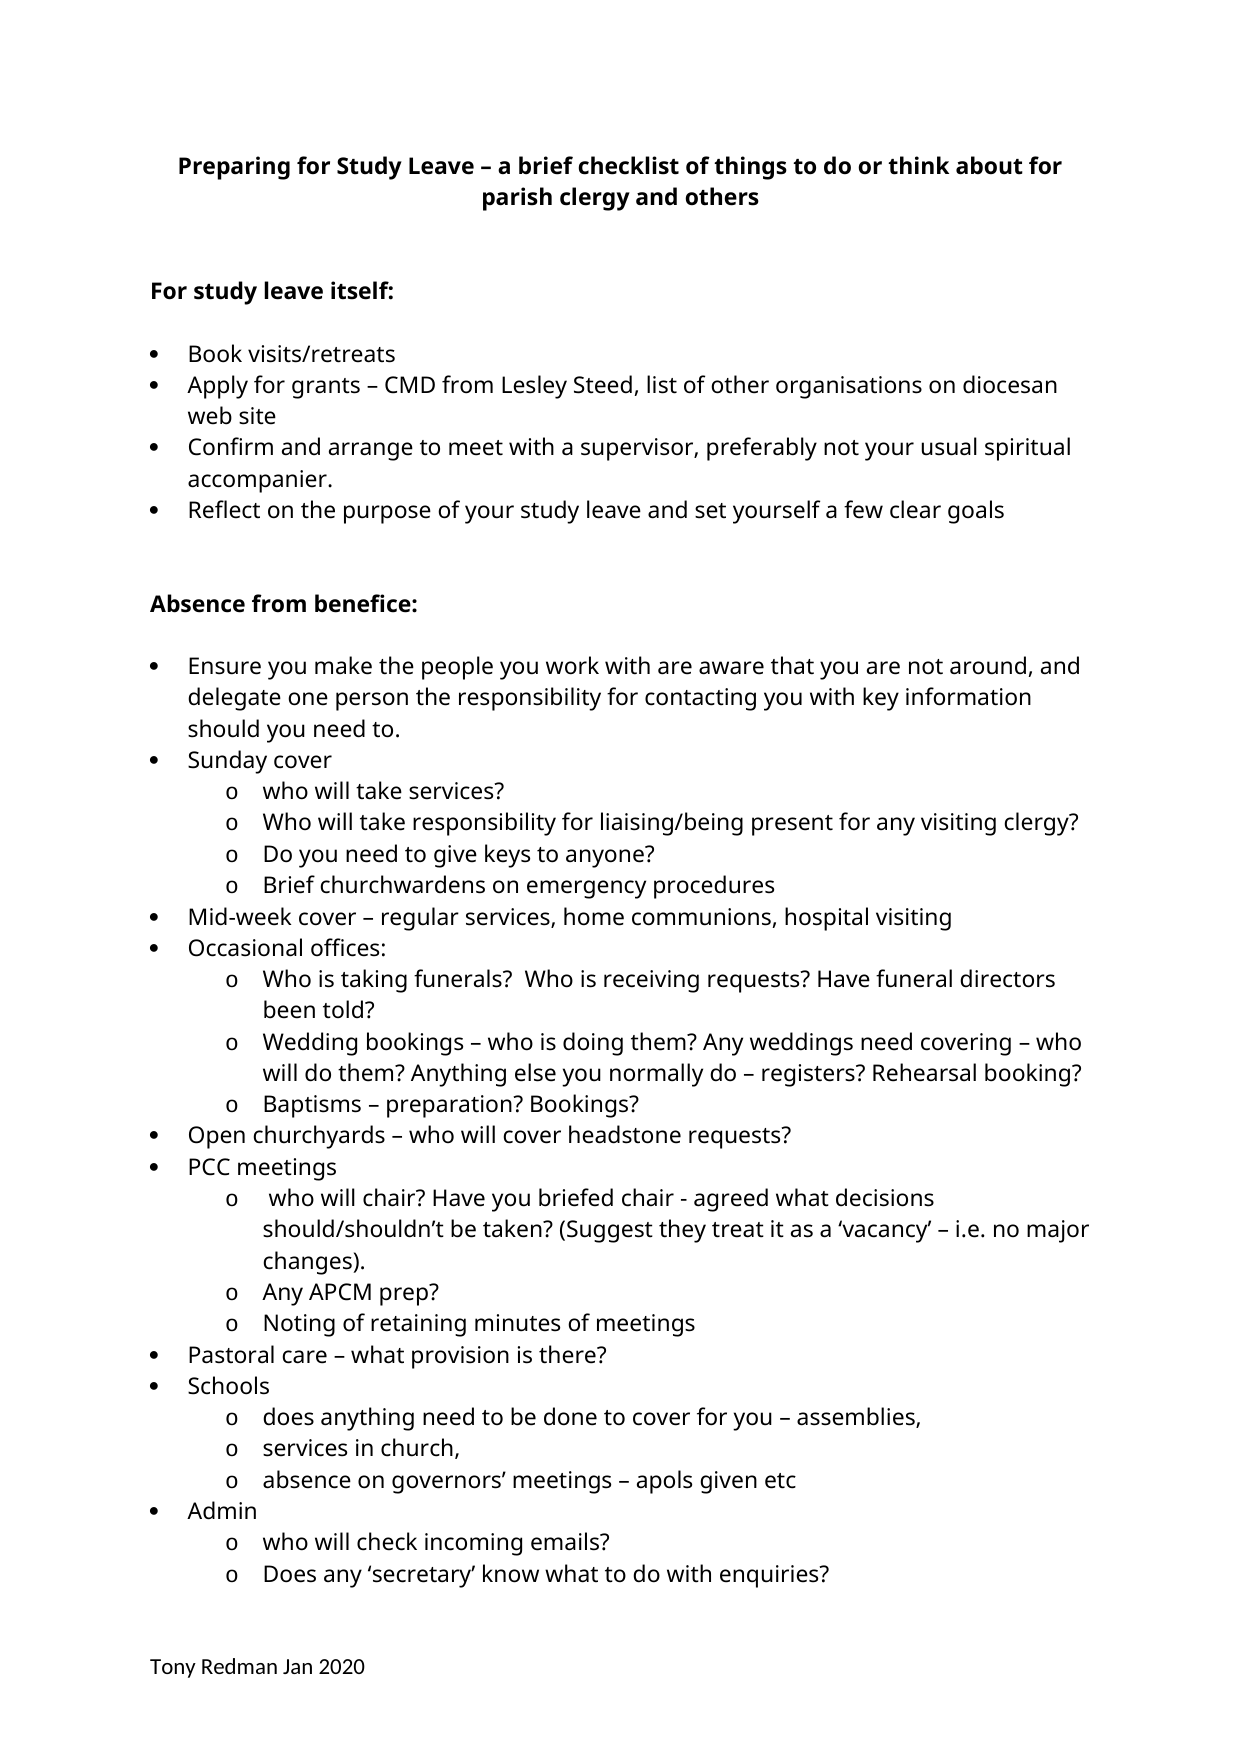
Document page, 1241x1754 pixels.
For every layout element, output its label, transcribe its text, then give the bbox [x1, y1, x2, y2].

list services in church, [225, 1432, 1090, 1464]
list Admin [150, 1495, 1090, 1526]
list Who will take responsibility for liaising/being present for any visiting clergy? [225, 806, 1090, 838]
list PCC meetings [150, 1151, 1090, 1182]
list Reflect on the purpose of your study leave and set yourself a few clear goals [150, 494, 1090, 525]
list Who is taking funerals? Who is receiving requests? Have funeral directors been told? [225, 963, 1090, 1026]
list who will chair? Have you briefed chair - agreed what decisions should/shouldn’t be taken? (Suggest they treat it as a ‘vacancy’ – i.e. no major changes). [225, 1182, 1090, 1276]
list Occasional offices: [150, 932, 1090, 963]
list absence on governors’ meetings – apols given etc [225, 1464, 1090, 1495]
list Do you need to give keys to anyone? [225, 838, 1090, 869]
list Apply for grants – CMD from Lesley Steed, list of other organisations on diocesan web site [150, 369, 1090, 431]
list Wedding bookings – who is doing them? Any weddings need covering – who will do them? Anything else you normally do – registers? Rehearsal booking? [225, 1026, 1090, 1088]
list Ensure you make the people you work with are aware that you are not around, and delegate one person the responsibility for contacting you with key information should you need to. [150, 650, 1090, 744]
list who will check incoming emails? [225, 1526, 1090, 1558]
list Schools [150, 1370, 1090, 1401]
text Preparing for Study Leave – a brief checklist of things to do or think about for parish clergy and others [150, 150, 1090, 212]
list Mid-week cover – regular services, home communions, hospital visiting [150, 900, 1090, 932]
list Brief churchwardens on emergency procedures [225, 869, 1090, 900]
list does anything need to be done to cover for you – assemblies, [225, 1401, 1090, 1432]
list Noting of retaining minutes of meetings [225, 1307, 1090, 1338]
list Baptisms – preparation? Bookings? [225, 1088, 1090, 1119]
list Sunday cover [150, 744, 1090, 775]
list Does any ‘secretary’ know what to do with enquiries? [225, 1558, 1090, 1589]
list Confirm and arrange to meet with a supervisor, preferably not your usual spiritual accompanier. [150, 431, 1090, 494]
list Any APCM prep? [225, 1276, 1090, 1307]
list who will take services? [225, 775, 1090, 806]
list Open churchyards – who will cover headstone requests? [150, 1119, 1090, 1151]
text Absence from benefice: [150, 587, 1090, 619]
list Book visits/retreats [150, 337, 1090, 369]
list Pastoral care – what provision is there? [150, 1338, 1090, 1370]
text For study leave itself: [150, 275, 1090, 306]
